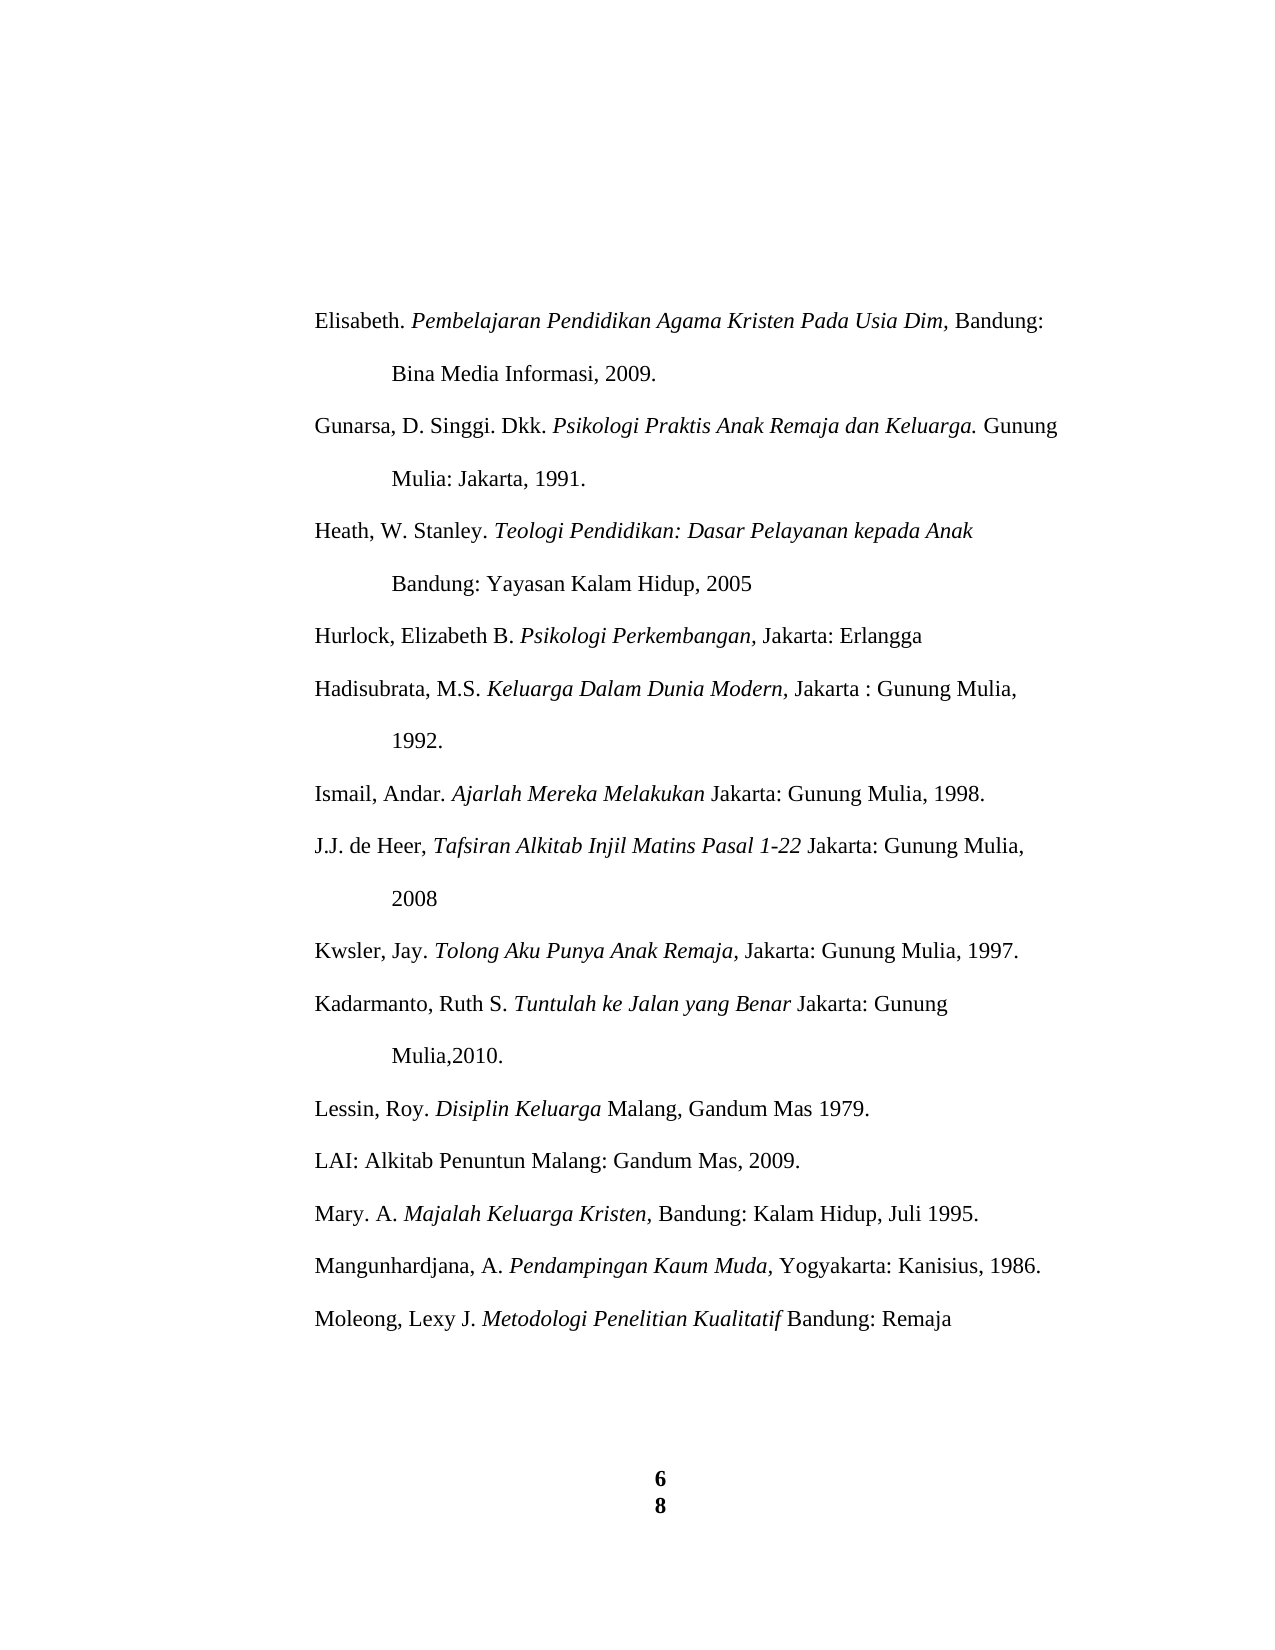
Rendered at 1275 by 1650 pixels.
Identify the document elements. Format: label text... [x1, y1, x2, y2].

text Mary. A. Majalah Keluarga Kristen, Bandung: Kalam Hidup, Juli 1995. [314, 1179, 1065, 1232]
text Elisabeth. Pembelajaran Pendidikan Agama Kristen Pada Usia Dim, Bandung: Bina Media Informasi, 2009. [314, 287, 1065, 392]
text Kadarmanto, Ruth S. Tuntulah ke Jalan yang Benar Jakarta: Gunung Mulia,2010. [314, 969, 1065, 1074]
text Heath, W. Stanley. Teologi Pendidikan: Dasar Pelayanan kepada Anak Bandung: Yayasan Kalam Hidup, 2005 [314, 497, 1065, 602]
text Hurlock, Elizabeth B. Psikologi Perkembangan, Jakarta: Erlangga [314, 602, 1065, 654]
text Hadisubrata, M.S. Keluarga Dalam Dunia Modern, Jakarta : Gunung Mulia, 1992. [314, 654, 1065, 759]
text Gunarsa, D. Singgi. Dkk. Psikologi Praktis Anak Remaja dan Keluarga. Gunung Mulia: Jakarta, 1991. [314, 392, 1065, 497]
text Lessin, Roy. Disiplin Keluarga Malang, Gandum Mas 1979. [314, 1074, 1065, 1127]
text LAI: Alkitab Penuntun Malang: Gandum Mas, 2009. [314, 1127, 1065, 1179]
text J.J. de Heer, Tafsiran Alkitab Injil Matins Pasal 1-22 Jakarta: Gunung Mulia, 2008 [314, 812, 1065, 917]
text Ismail, Andar. Ajarlah Mereka Melakukan Jakarta: Gunung Mulia, 1998. [314, 759, 1065, 812]
text Mangunhardjana, A. Pendampingan Kaum Muda, Yogyakarta: Kanisius, 1986. [314, 1232, 1065, 1284]
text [314, 1284, 1065, 1337]
text Kwsler, Jay. Tolong Aku Punya Anak Remaja, Jakarta: Gunung Mulia, 1997. [314, 917, 1065, 969]
